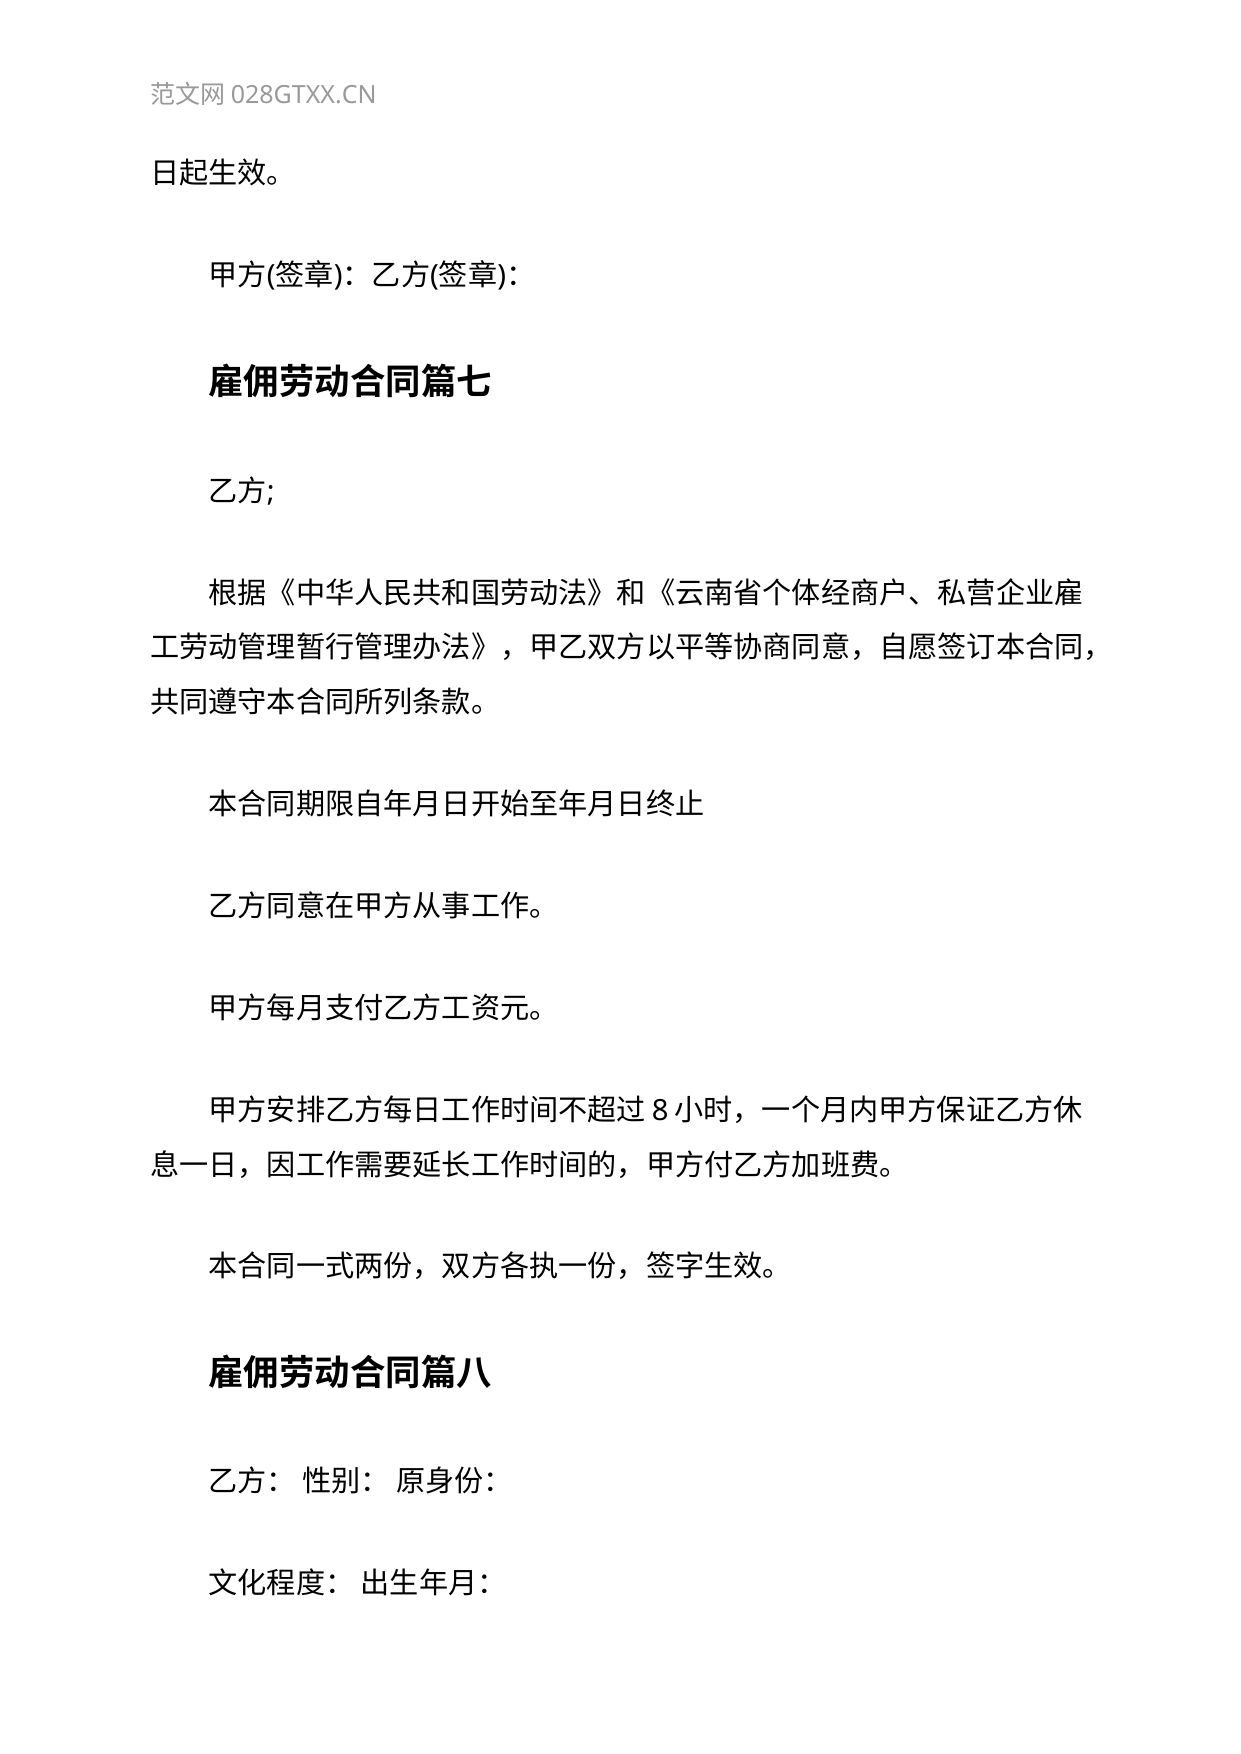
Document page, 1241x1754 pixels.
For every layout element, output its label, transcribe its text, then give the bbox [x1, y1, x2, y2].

text 甲方(签章)：乙方(签章)： [150, 252, 1090, 294]
text 乙方： 性别： 原身份： [150, 1458, 1090, 1500]
text 甲方每月支付乙方工资元。 [150, 984, 1090, 1027]
text 乙方; [150, 467, 1090, 509]
text 根据《中华人民共和国劳动法》和《云南省个体经商户、私营企业雇工劳动管理暂行管理办法》，甲乙双方以平等协商同意，自愿签订本合同，共同遵守本合同所列条款。 [150, 569, 1090, 721]
text 文化程度： 出生年月： [150, 1560, 1090, 1602]
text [150, 150, 1090, 192]
text 乙方同意在甲方从事工作。 [150, 882, 1090, 925]
text 本合同期限自年月日开始至年月日终止 [150, 781, 1090, 823]
text 本合同一式两份，双方各执一份，签字生效。 [150, 1243, 1090, 1285]
text 甲方安排乙方每日工作时间不超过8小时，一个月内甲方保证乙方休息一日，因工作需要延长工作时间的，甲方付乙方加班费。 [150, 1086, 1090, 1183]
text 雇佣劳动合同篇八 [150, 1344, 1090, 1396]
text 雇佣劳动合同篇七 [150, 354, 1090, 405]
